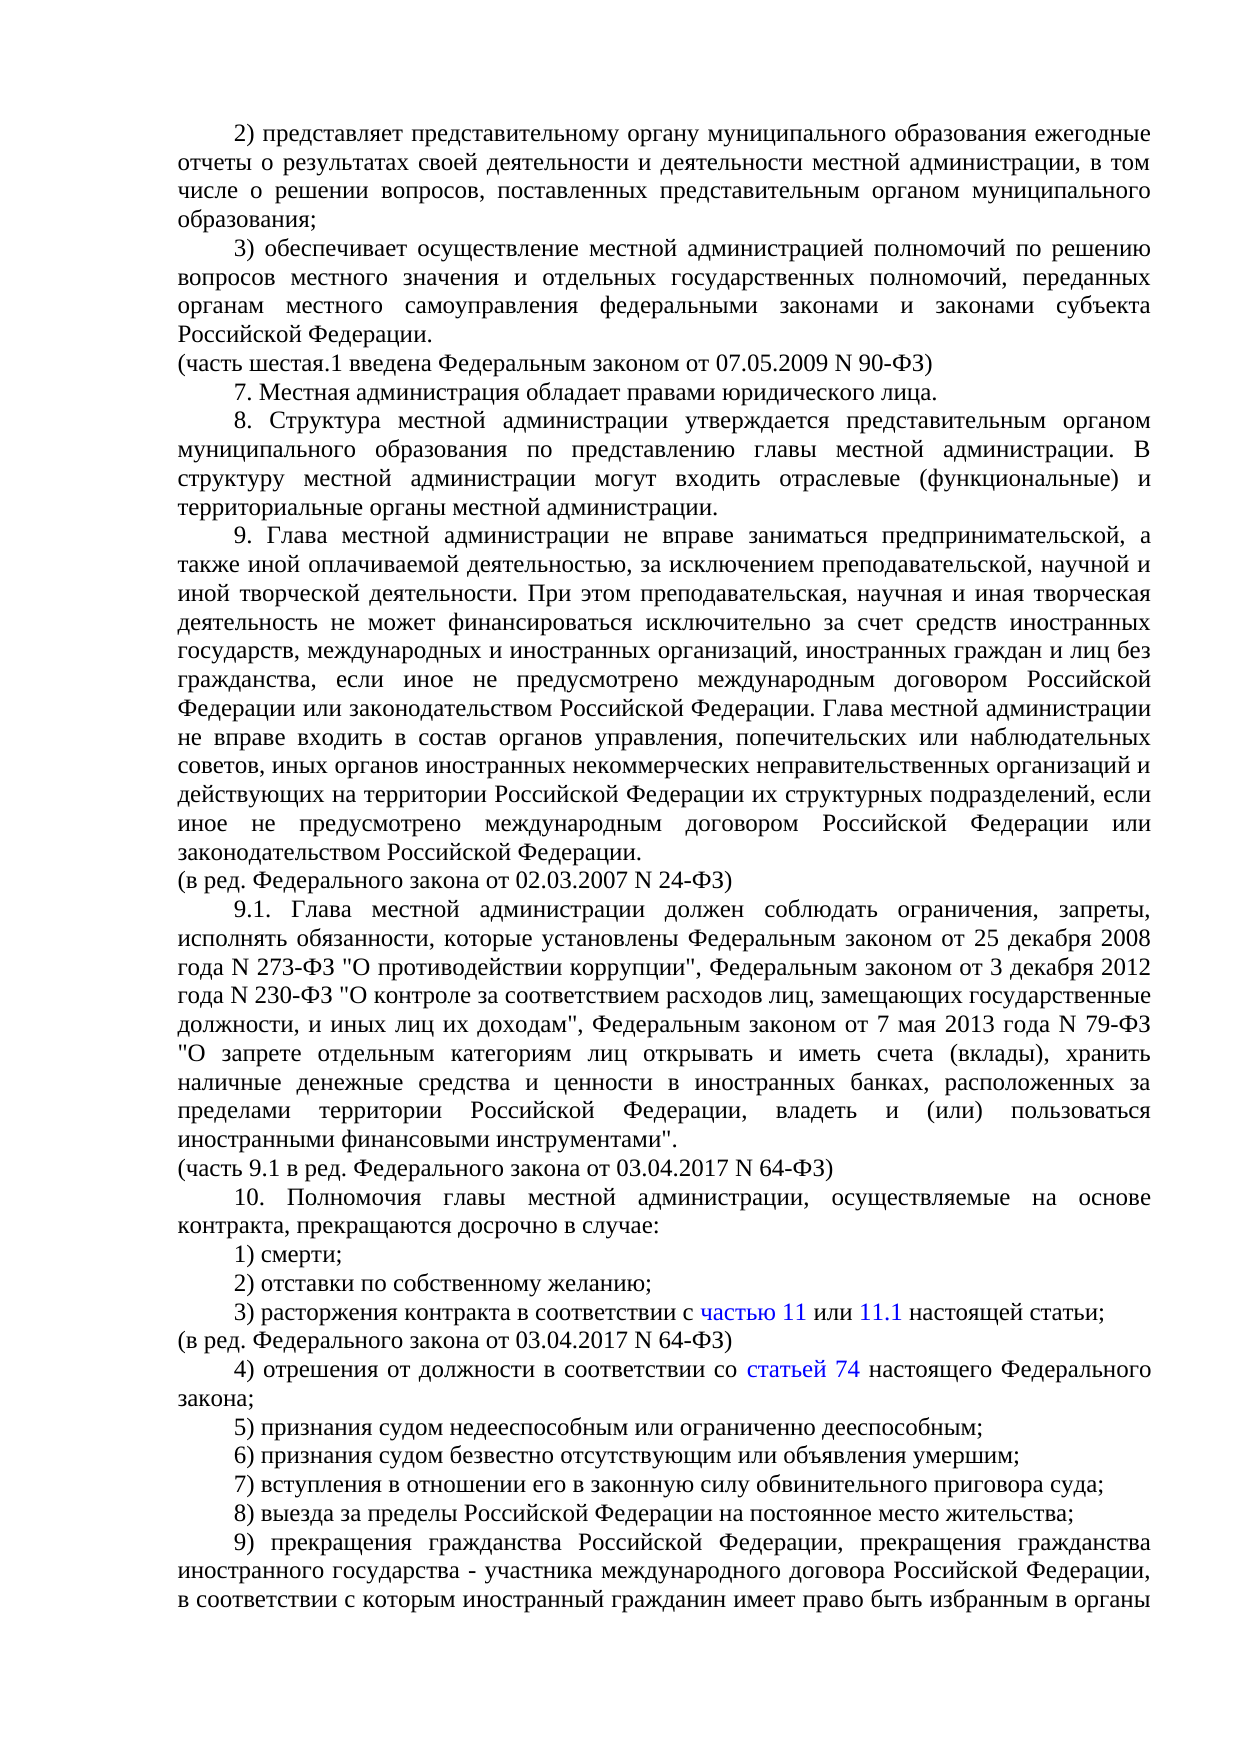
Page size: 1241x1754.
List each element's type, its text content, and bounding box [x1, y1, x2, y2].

text 10. Полномочия главы местной администрации, осуществляемые на основе контракта, прекращаются досрочно в случае: [177, 1182, 1152, 1239]
text 2) представляет представительному органу муниципального образования ежегодные отчеты о результатах своей деятельности и деятельности местной администрации, в том числе о решении вопросов, поставленных представительным органом муниципального образования; [177, 118, 1152, 233]
text 3) обеспечивает осуществление местной администрацией полномочий по решению вопросов местного значения и отдельных государственных полномочий, переданных органам местного самоуправления федеральными законами и законами субъекта Российской Федерации. [177, 233, 1152, 348]
text 9.1. Глава местной администрации должен соблюдать ограничения, запреты, исполнять обязанности, которые установлены Федеральным законом от 25 декабря 2008 года N 273-ФЗ "О противодействии коррупции", Федеральным законом от 3 декабря 2012 года N 230-ФЗ "О контроле за соответствием расходов лиц, замещающих государственные должности, и иных лиц их доходам", Федеральным законом от 7 мая 2013 года N 79-ФЗ "О запрете отдельным категориям лиц открывать и иметь счета (вклады), хранить наличные денежные средства и ценности в иностранных банках, расположенных за пределами территории Российской Федерации, владеть и (или) пользоваться иностранными финансовыми инструментами". [177, 894, 1152, 1153]
text 9. Глава местной администрации не вправе заниматься предпринимательской, а также иной оплачиваемой деятельностью, за исключением преподавательской, научной и иной творческой деятельности. При этом преподавательская, научная и иная творческая деятельность не может финансироваться исключительно за счет средств иностранных государств, международных и иностранных организаций, иностранных граждан и лиц без гражданства, если иное не предусмотрено международным договором Российской Федерации или законодательством Российской Федерации. Глава местной администрации не вправе входить в состав органов управления, попечительских или наблюдательных советов, иных органов иностранных некоммерческих неправительственных организаций и действующих на территории Российской Федерации их структурных подразделений, если иное не предусмотрено международным договором Российской Федерации или законодательством Российской Федерации. [177, 521, 1152, 866]
text 4) отрешения от должности в соответствии со статьей 74 настоящего Федерального закона; [177, 1354, 1152, 1412]
text (часть 9.1 в ред. Федерального закона от 03.04.2017 N 64-ФЗ) [177, 1153, 1152, 1182]
text 8. Структура местной администрации утверждается представительным органом муниципального образования по представлению главы местной администрации. В структуру местной администрации могут входить отраслевые (функциональные) и территориальные органы местной администрации. [177, 406, 1152, 521]
text 5) признания судом недееспособным или ограниченно дееспособным; [177, 1412, 1152, 1441]
text 2) отставки по собственному желанию; [177, 1268, 1152, 1297]
text (часть шестая.1 введена Федеральным законом от 07.05.2009 N 90-ФЗ) [177, 348, 1152, 377]
text 7. Местная администрация обладает правами юридического лица. [177, 377, 1152, 406]
text (в ред. Федерального закона от 02.03.2007 N 24-ФЗ) [177, 866, 1152, 894]
text 1) смерти; [177, 1239, 1152, 1268]
text 6) признания судом безвестно отсутствующим или объявления умершим; [177, 1441, 1152, 1469]
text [177, 1527, 1152, 1613]
text 7) вступления в отношении его в законную силу обвинительного приговора суда; [177, 1469, 1152, 1498]
text 3) расторжения контракта в соответствии с частью 11 или 11.1 настоящей статьи; [177, 1297, 1152, 1326]
text 8) выезда за пределы Российской Федерации на постоянное место жительства; [177, 1498, 1152, 1527]
text (в ред. Федерального закона от 03.04.2017 N 64-ФЗ) [177, 1326, 1152, 1354]
